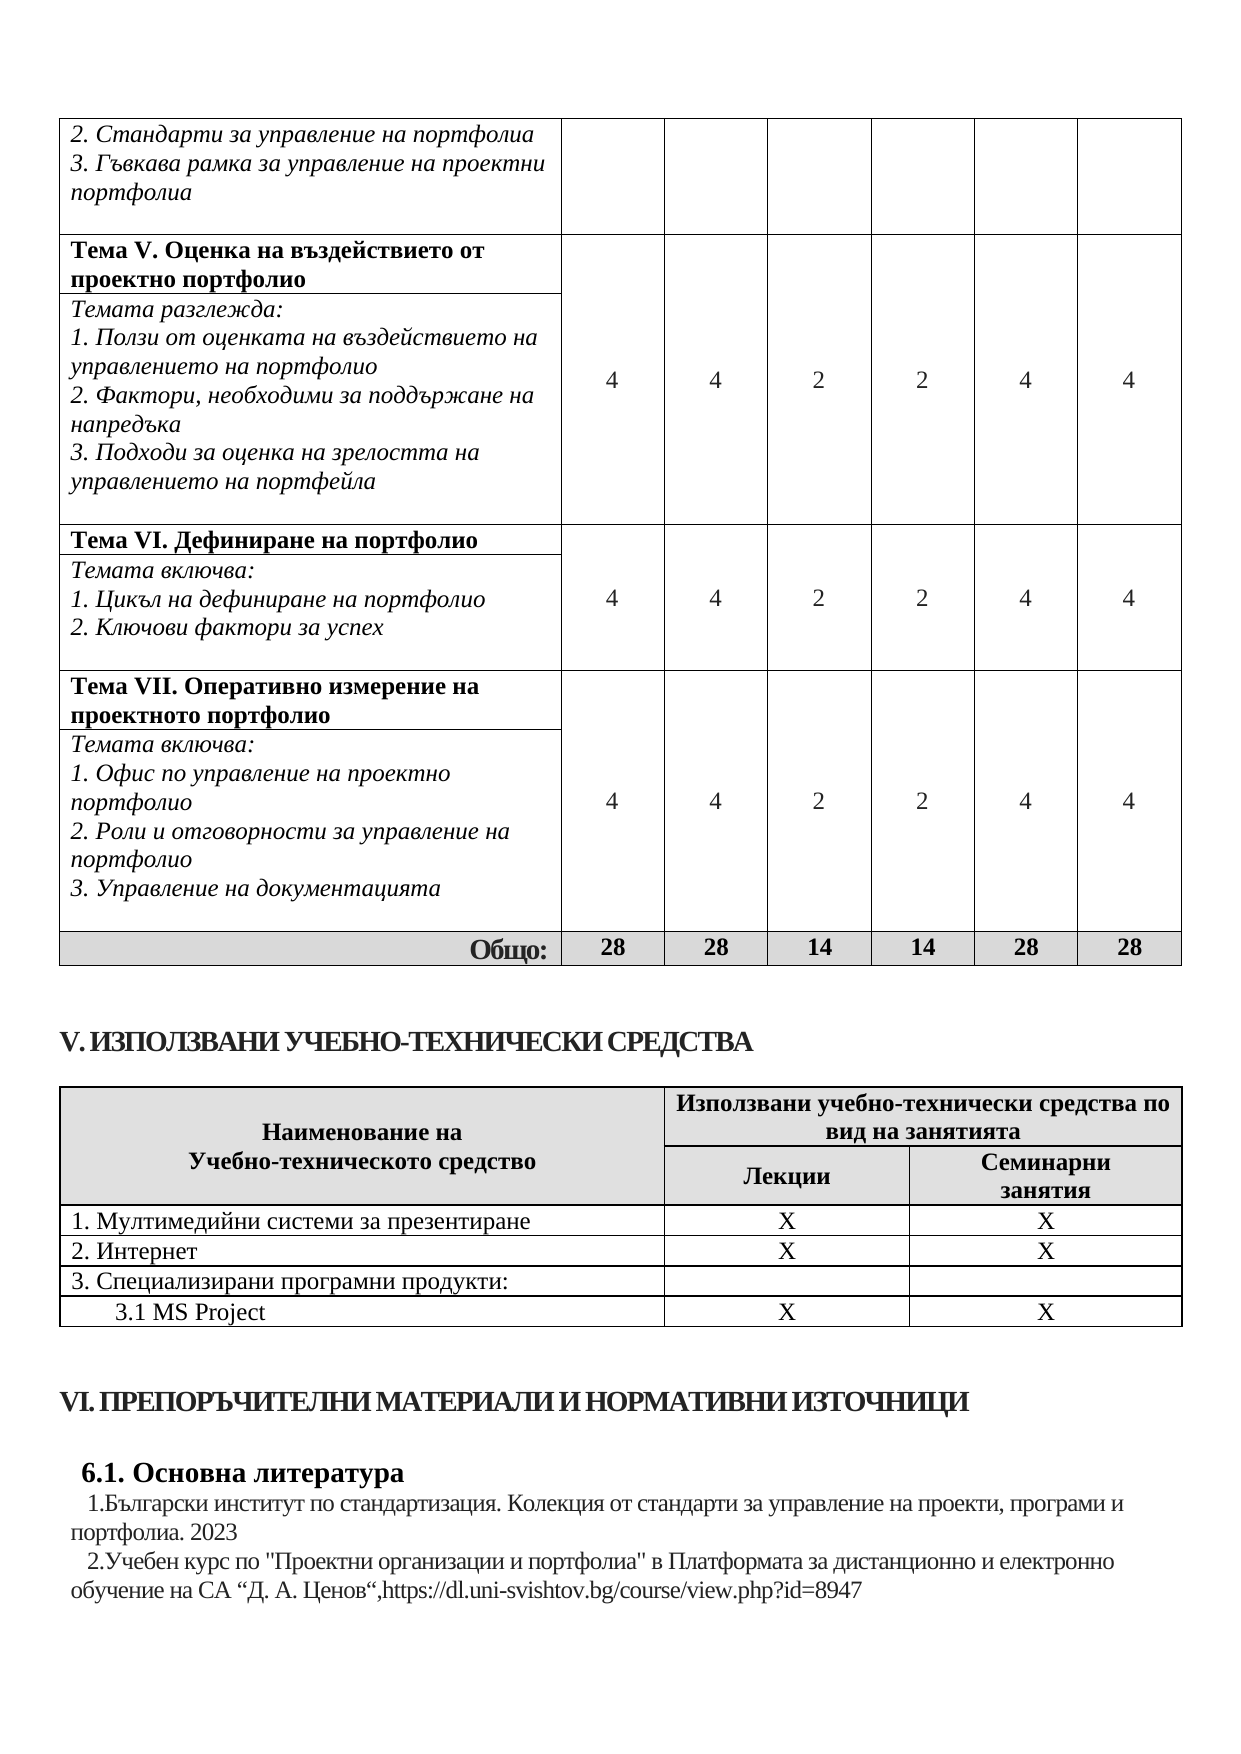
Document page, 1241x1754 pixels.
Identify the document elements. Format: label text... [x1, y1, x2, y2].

text V. ИЗПОЛЗВАНИ УЧЕБНО-ТЕХНИЧЕСКИ СРЕДСТВА [59, 1024, 1181, 1057]
table_header Използвани учебно-технически средства по вид на занятията [665, 1088, 1181, 1145]
table_cell 2 [872, 235, 974, 524]
table_cell X [665, 1206, 909, 1234]
table_cell X [910, 1206, 1181, 1234]
table_cell 4 [562, 525, 664, 670]
table_cell 3.1 MS Project [61, 1297, 664, 1326]
table_header Наименование на Учебно-техническото средство [61, 1088, 664, 1204]
table_cell 4 [1078, 525, 1181, 670]
table_cell 4 [975, 671, 1077, 931]
table_cell 2 [872, 525, 974, 670]
table_cell Общо: [60, 932, 561, 965]
table_cell 4 [1078, 235, 1181, 524]
table_header 1. Български институт по стандартизация. Колекция от стандарти за управление на проекти, програми и портфолиа. 2023 [59, 1489, 1181, 1546]
table_cell Темата включва: 1. Цикъл на дефиниране на портфолио 2. Ключови фактори за успех [60, 555, 561, 670]
table_cell Темата включва: 1. Офис по управление на проектно портфолио 2. Роли и отговорности за управление на портфолио 3. Управление на документацията [60, 730, 561, 931]
text 6.1. Основна литература [59, 1455, 1181, 1488]
table_cell 14 [872, 932, 974, 965]
table_cell 2 [768, 525, 871, 670]
table_cell 4 [975, 235, 1077, 524]
table_cell X [665, 1297, 909, 1326]
table_cell 28 [1078, 932, 1181, 965]
table_cell 4 [975, 525, 1077, 670]
table_cell 3. Специализирани програмни продукти: [61, 1267, 664, 1295]
table_cell 4 [665, 235, 767, 524]
table_cell X [910, 1297, 1181, 1326]
table_cell Тема V. Оценка на въздействието от проектно портфолио [60, 235, 561, 293]
table_cell 1. Мултимедийни системи за презентиране [61, 1206, 664, 1234]
table_cell 4 [1078, 671, 1181, 931]
table_cell 2 [768, 671, 871, 931]
table_cell Тема VI. Дефиниране на портфолио [60, 525, 561, 554]
table_cell 4 [665, 525, 767, 670]
table_cell 4 [562, 235, 664, 524]
table_cell 28 [975, 932, 1077, 965]
table_cell 14 [768, 932, 871, 965]
table_cell X [665, 1236, 909, 1265]
table_cell X [910, 1236, 1181, 1265]
table_cell Темата разглежда: 1. Ползи от оценката на въздействието на управлението на портфолио 2. Фактори, необходими за поддържане на напредъка 3. Подходи за оценка на зрелостта на управлението на портфейла [60, 294, 561, 524]
table_cell 2. Учебен курс по "Проектни организации и портфолиа" в Платформата за дистанционно и електронно обучение на СА “Д. А. Ценов“,https://dl.uni-svishtov.bg/course/view.php?id=8947 [59, 1546, 1181, 1603]
table_cell Лекции [665, 1147, 909, 1204]
table_cell 4 [665, 671, 767, 931]
table_cell 28 [562, 932, 664, 965]
table_cell [910, 1267, 1181, 1295]
text VI. ПреПОРЪЧИТЕЛНИ МАТЕРИАЛИ И НОРМАТИВНИ ИЗТОЧНИЦИ [59, 1384, 1181, 1455]
table_cell Тема VII. Оперативно измерение на проектното портфолио [60, 671, 561, 728]
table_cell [60, 119, 561, 234]
table_cell 2 [768, 235, 871, 524]
table_cell 28 [665, 932, 767, 965]
table_cell 2 [872, 671, 974, 931]
table_cell Семинарни занятия [910, 1147, 1181, 1204]
table_cell 2. Интернет [61, 1236, 664, 1265]
table_cell [665, 1267, 909, 1295]
table_cell 4 [562, 671, 664, 931]
